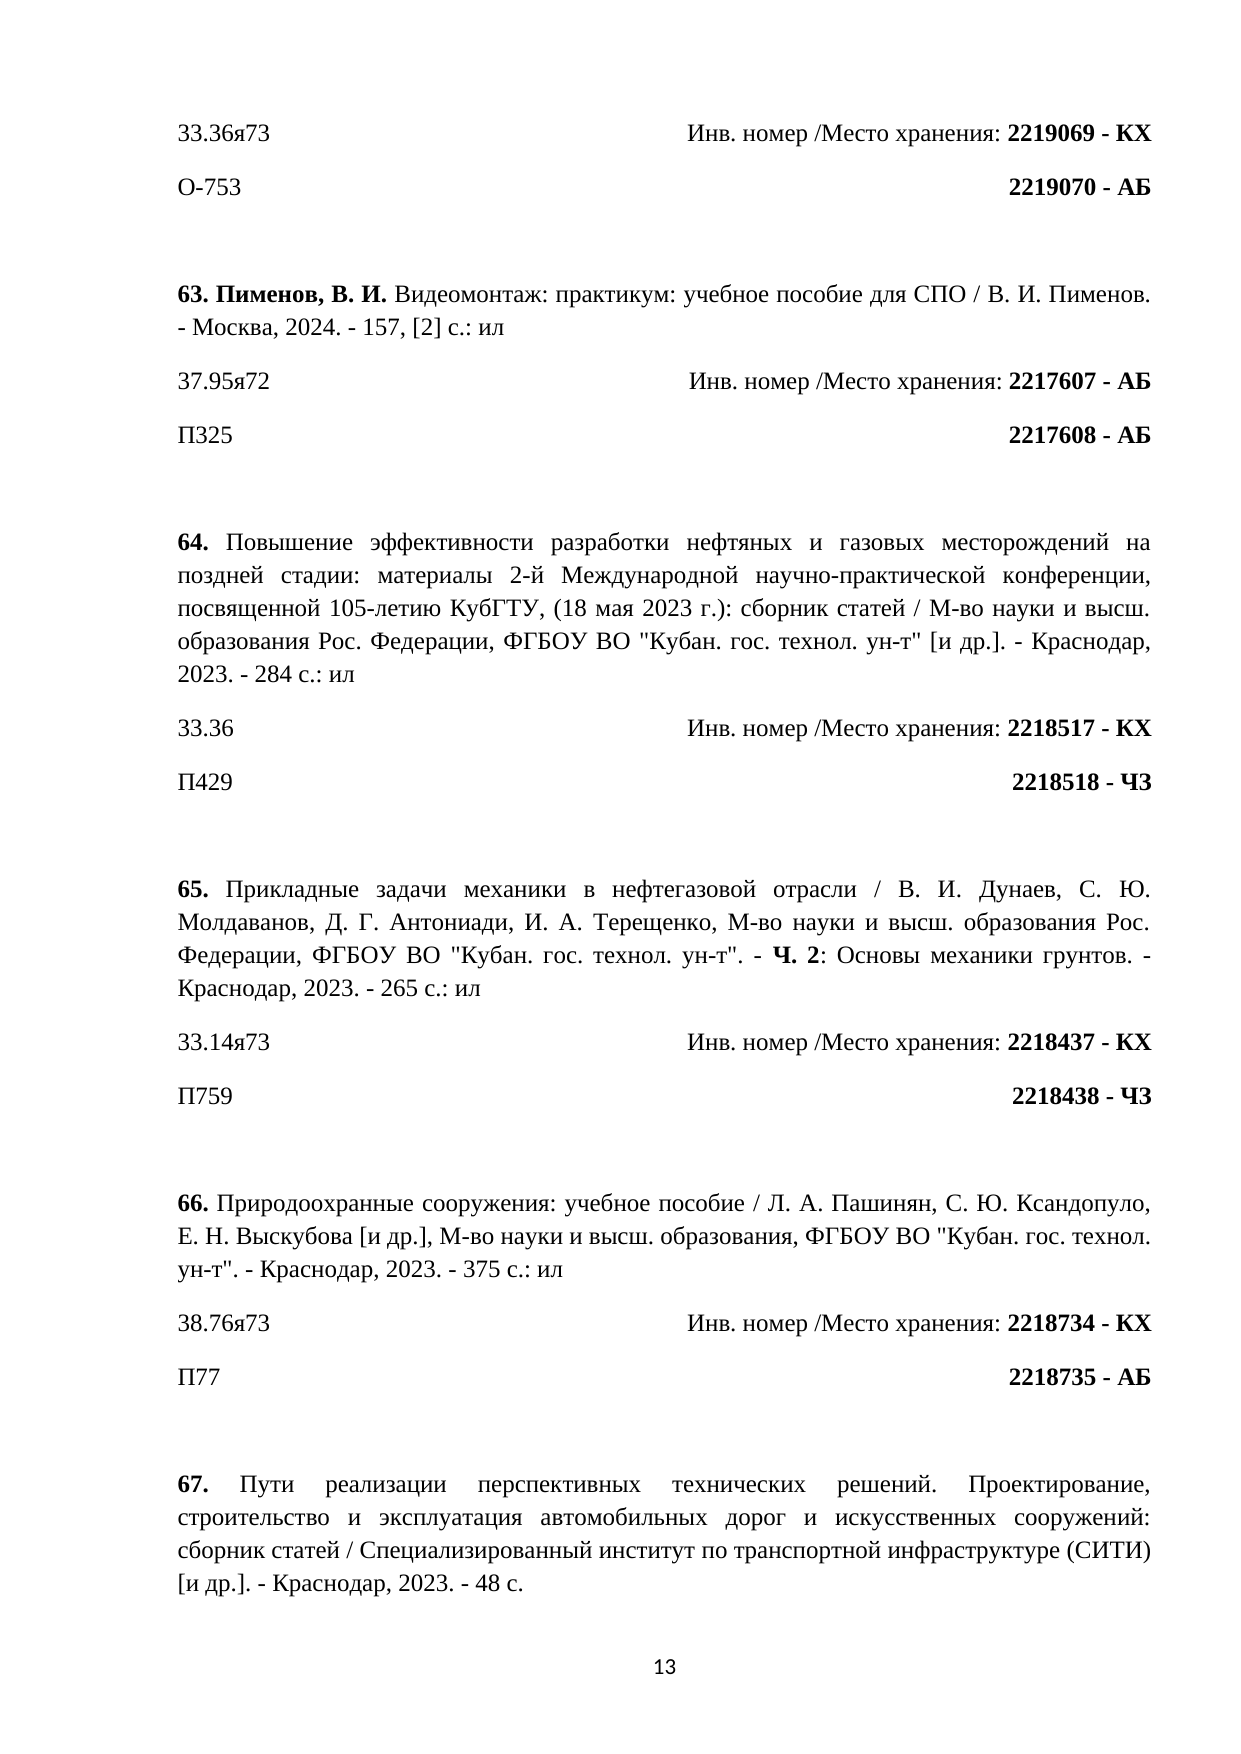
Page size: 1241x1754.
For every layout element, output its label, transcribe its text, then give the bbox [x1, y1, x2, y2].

table_header 37.95я72 П325 [166, 366, 565, 473]
table_header Инв. номер /Место хранения: 2218734 - КХ 2218735 - АБ [565, 1308, 1163, 1416]
text 66. Природоохранные сооружения: учебное пособие / Л. А. Пашинян, С. Ю. Ксандопуло, Е. Н. Выскубова [и др.], М-во науки и высш. образования, ФГБОУ ВО "Кубан. гос. технол. ун-т". - Краснодар, 2023. - 375 с.: ил [177, 1188, 1152, 1283]
table_header 33.36 П429 [166, 713, 565, 821]
text 64. Повышение эффективности разработки нефтяных и газовых месторождений на поздней стадии: материалы 2-й Международной научно-практической конференции, посвященной 105-летию КубГТУ, (18 мая 2023 г.): сборник статей / М-во науки и высш. образования Рос. Федерации, ФГБОУ ВО "Кубан. гос. технол. ун-т" [и др.]. - Краснодар, 2023. - 284 с.: ил [177, 527, 1152, 688]
table_header 33.36я73 О-753 [166, 118, 565, 225]
text 65. Прикладные задачи механики в нефтегазовой отрасли / В. И. Дунаев, С. Ю. Молдаванов, Д. Г. Антониади, И. А. Терещенко, М-во науки и высш. образования Рос. Федерации, ФГБОУ ВО "Кубан. гос. технол. ун-т". - Ч. 2: Основы механики грунтов. - Краснодар, 2023. - 265 с.: ил [177, 874, 1152, 1002]
table_header Инв. номер /Место хранения: 2218517 - КХ 2218518 - ЧЗ [565, 713, 1163, 821]
table_header 38.76я73 П77 [166, 1308, 565, 1416]
text 67. Пути реализации перспективных технических решений. Проектирование, строительство и эксплуатация автомобильных дорог и искусственных сооружений: сборник статей / Специализированный институт по транспортной инфраструктуре (СИТИ) [и др.]. - Краснодар, 2023. - 48 с. [177, 1469, 1152, 1597]
table_header Инв. номер /Место хранения: 2217607 - АБ 2217608 - АБ [565, 366, 1163, 473]
table_header Инв. номер /Место хранения: 2218437 - КХ 2218438 - ЧЗ [565, 1027, 1163, 1134]
table_header 33.14я73 П759 [166, 1027, 565, 1134]
text 63. Пименов, В. И. Видеомонтаж: практикум: учебное пособие для СПО / В. И. Пименов. - Москва, 2024. - 157, [2] с.: ил [177, 279, 1152, 341]
table_header Инв. номер /Место хранения: 2219069 - КХ 2219070 - АБ [565, 118, 1163, 225]
